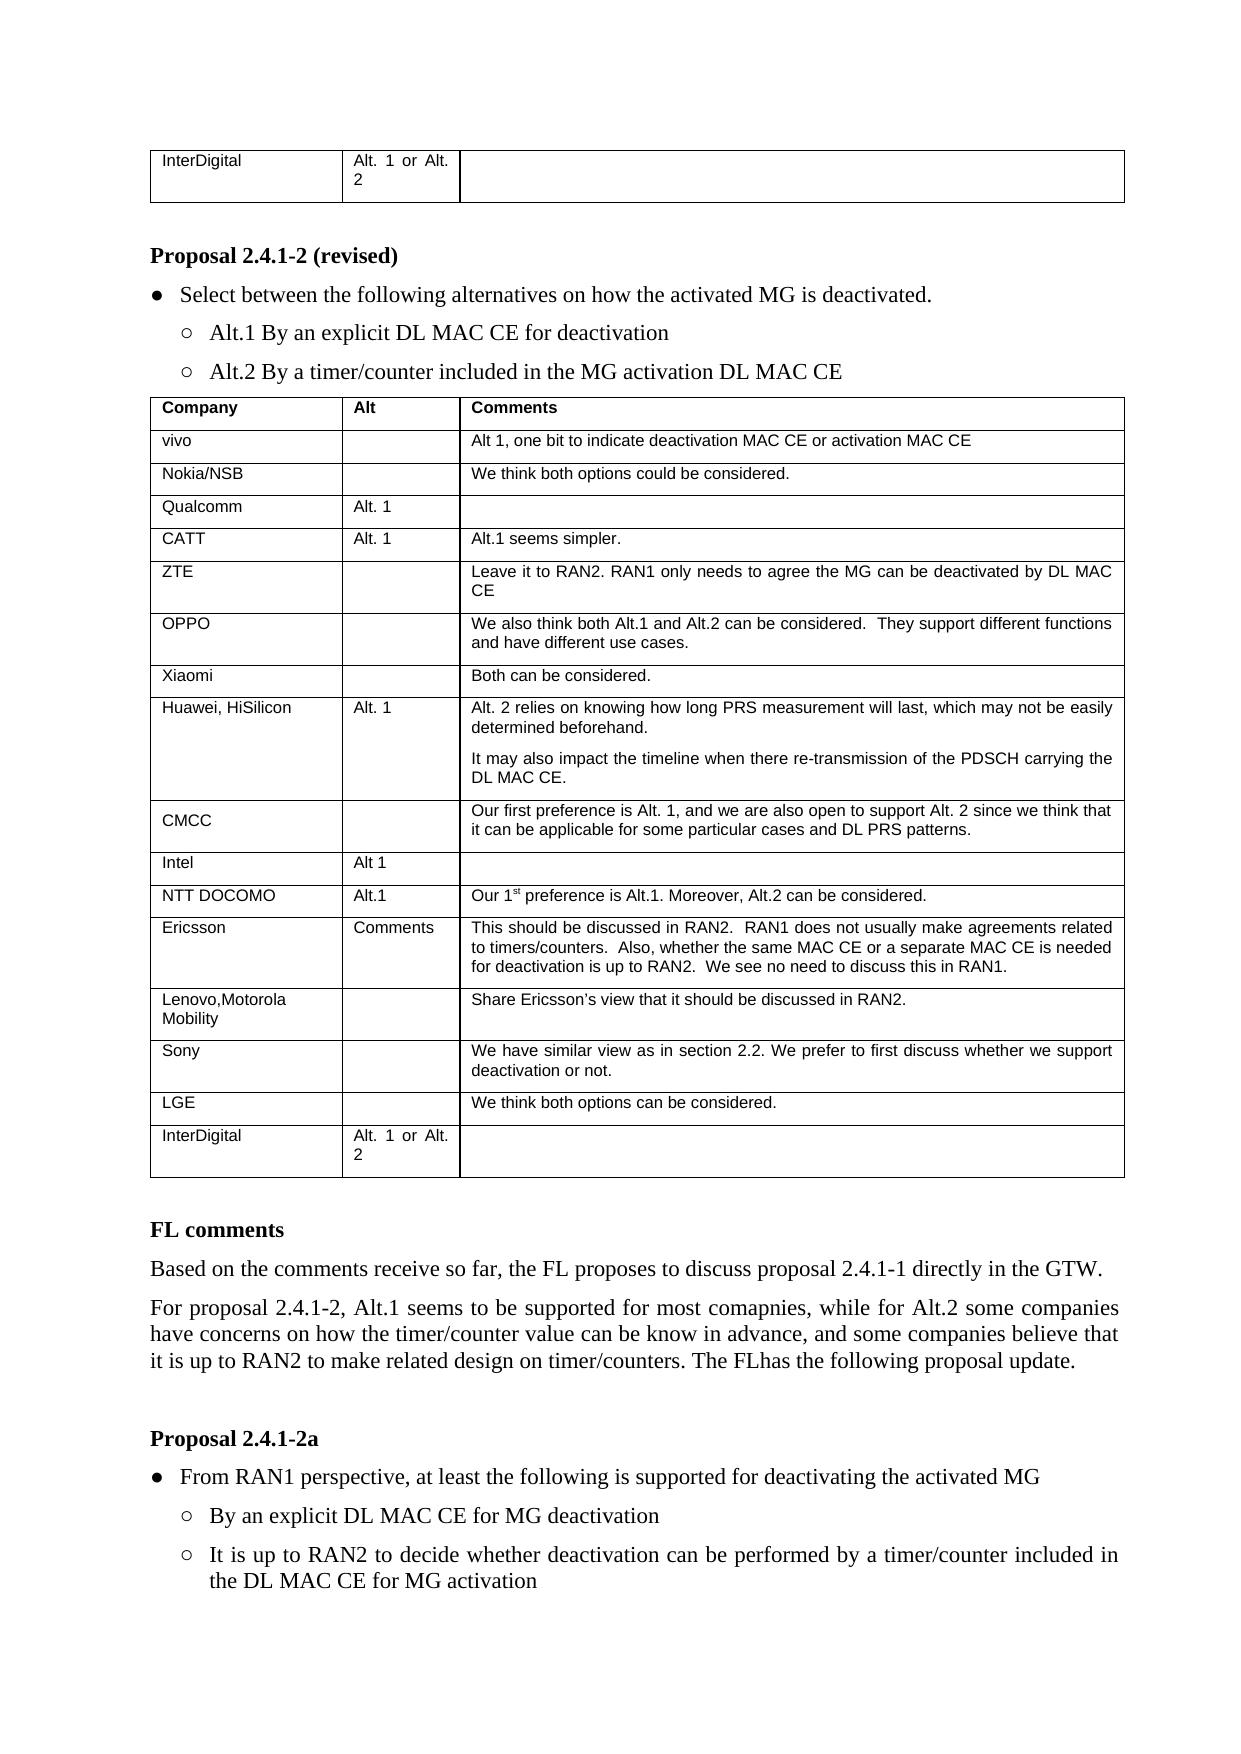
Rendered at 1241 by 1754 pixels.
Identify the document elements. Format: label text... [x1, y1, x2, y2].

text Proposal 2.4.1-2a [150, 1424, 1120, 1451]
list Alt.2 By a timer/counter included in the MG activation DL MAC CE [179, 358, 1120, 385]
table_cell [343, 431, 459, 463]
table_cell We also think both Alt.1 and Alt.2 can be considered. They support different functions and have different use cases. [461, 614, 1124, 664]
table_cell Ericsson [151, 918, 342, 988]
table_cell Comments [343, 918, 459, 988]
table_cell [461, 496, 1124, 528]
text Select between the following alternatives on how the activated MG is deactivated. [150, 281, 1120, 307]
table_cell Alt. 1 or Alt. 2 [343, 151, 459, 202]
table_cell Sony [151, 1041, 342, 1092]
table_cell Alt.1 seems simpler. [461, 529, 1124, 561]
list By an explicit DL MAC CE for MG deactivation [179, 1502, 1120, 1529]
table_cell Alt.1 [343, 886, 459, 917]
table_header Alt [343, 398, 459, 430]
table_cell [343, 1093, 459, 1125]
table_cell [461, 1126, 1124, 1177]
table_cell This should be discussed in RAN2. RAN1 does not usually make agreements related to timers/counters. Also, whether the same MAC CE or a separate MAC CE is needed for deactivation is up to RAN2. We see no need to discuss this in RAN1. [461, 918, 1124, 988]
text Based on the comments receive so far, the FL proposes to discuss proposal 2.4.1-1 directly in the GTW. [150, 1255, 1120, 1282]
table_cell Qualcomm [151, 496, 342, 528]
text For proposal 2.4.1-2, Alt.1 seems to be supported for most comapnies, while for Alt.2 some companies have concerns on how the timer/counter value can be know in advance, and some companies believe that it is up to RAN2 to make related design on timer/counters. The FLhas the following proposal update. [150, 1294, 1120, 1373]
table_cell Lenovo,Motorola Mobility [151, 989, 342, 1040]
table_header Comments [461, 398, 1124, 430]
table_cell [343, 666, 459, 697]
table_cell CATT [151, 529, 342, 561]
table_cell Alt. 1 [343, 496, 459, 528]
table_cell Alt. 1 [343, 529, 459, 561]
table_cell vivo [151, 431, 342, 463]
table_cell Alt. 1 [343, 698, 459, 800]
text From RAN1 perspective, at least the following is supported for deactivating the activated MG [150, 1463, 1120, 1490]
table_cell Share Ericsson’s view that it should be discussed in RAN2. [461, 989, 1124, 1040]
table_cell We think both options could be considered. [461, 464, 1124, 495]
table_cell Nokia/NSB [151, 464, 342, 495]
table_cell Huawei, HiSilicon [151, 698, 342, 800]
table_cell [343, 464, 459, 495]
table_cell [461, 151, 1124, 202]
table_cell Leave it to RAN2. RAN1 only needs to agree the MG can be deactivated by DL MAC CE [461, 562, 1124, 613]
table_cell Xiaomi [151, 666, 342, 697]
table_cell We have similar view as in section 2.2. We prefer to first discuss whether we support deactivation or not. [461, 1041, 1124, 1092]
table_cell Our 1st preference is Alt.1. Moreover, Alt.2 can be considered. [461, 886, 1124, 917]
table_cell Our first preference is Alt. 1, and we are also open to support Alt. 2 since we think that it can be applicable for some particular cases and DL PRS patterns. [461, 801, 1124, 852]
text Proposal 2.4.1-2 (revised) [150, 242, 1120, 268]
list Alt.1 By an explicit DL MAC CE for deactivation [179, 319, 1120, 346]
table_cell Alt. 2 relies on knowing how long PRS measurement will last, which may not be easily determined beforehand. It may also impact the timeline when there re-transmission of the PDSCH carrying the DL MAC CE. [461, 698, 1124, 800]
table_cell Alt 1, one bit to indicate deactivation MAC CE or activation MAC CE [461, 431, 1124, 463]
table_cell Alt 1 [343, 853, 459, 884]
table_cell [343, 614, 459, 664]
list It is up to RAN2 to decide whether deactivation can be performed by a timer/counter included in the DL MAC CE for MG activation [179, 1541, 1120, 1594]
table_cell CMCC [151, 801, 342, 852]
table_cell [343, 801, 459, 852]
table_cell [343, 562, 459, 613]
table_cell LGE [151, 1093, 342, 1125]
table_header Company [151, 398, 342, 430]
table_cell InterDigital [151, 1126, 342, 1177]
table_cell OPPO [151, 614, 342, 664]
table_cell InterDigital [151, 151, 342, 202]
table_cell Both can be considered. [461, 666, 1124, 697]
table_cell [461, 853, 1124, 884]
table_cell [343, 1041, 459, 1092]
table_cell ZTE [151, 562, 342, 613]
table_cell We think both options can be considered. [461, 1093, 1124, 1125]
table_cell Alt. 1 or Alt. 2 [343, 1126, 459, 1177]
table_cell [343, 989, 459, 1040]
table_cell NTT DOCOMO [151, 886, 342, 917]
text FL comments [150, 1216, 1120, 1243]
table_cell Intel [151, 853, 342, 884]
